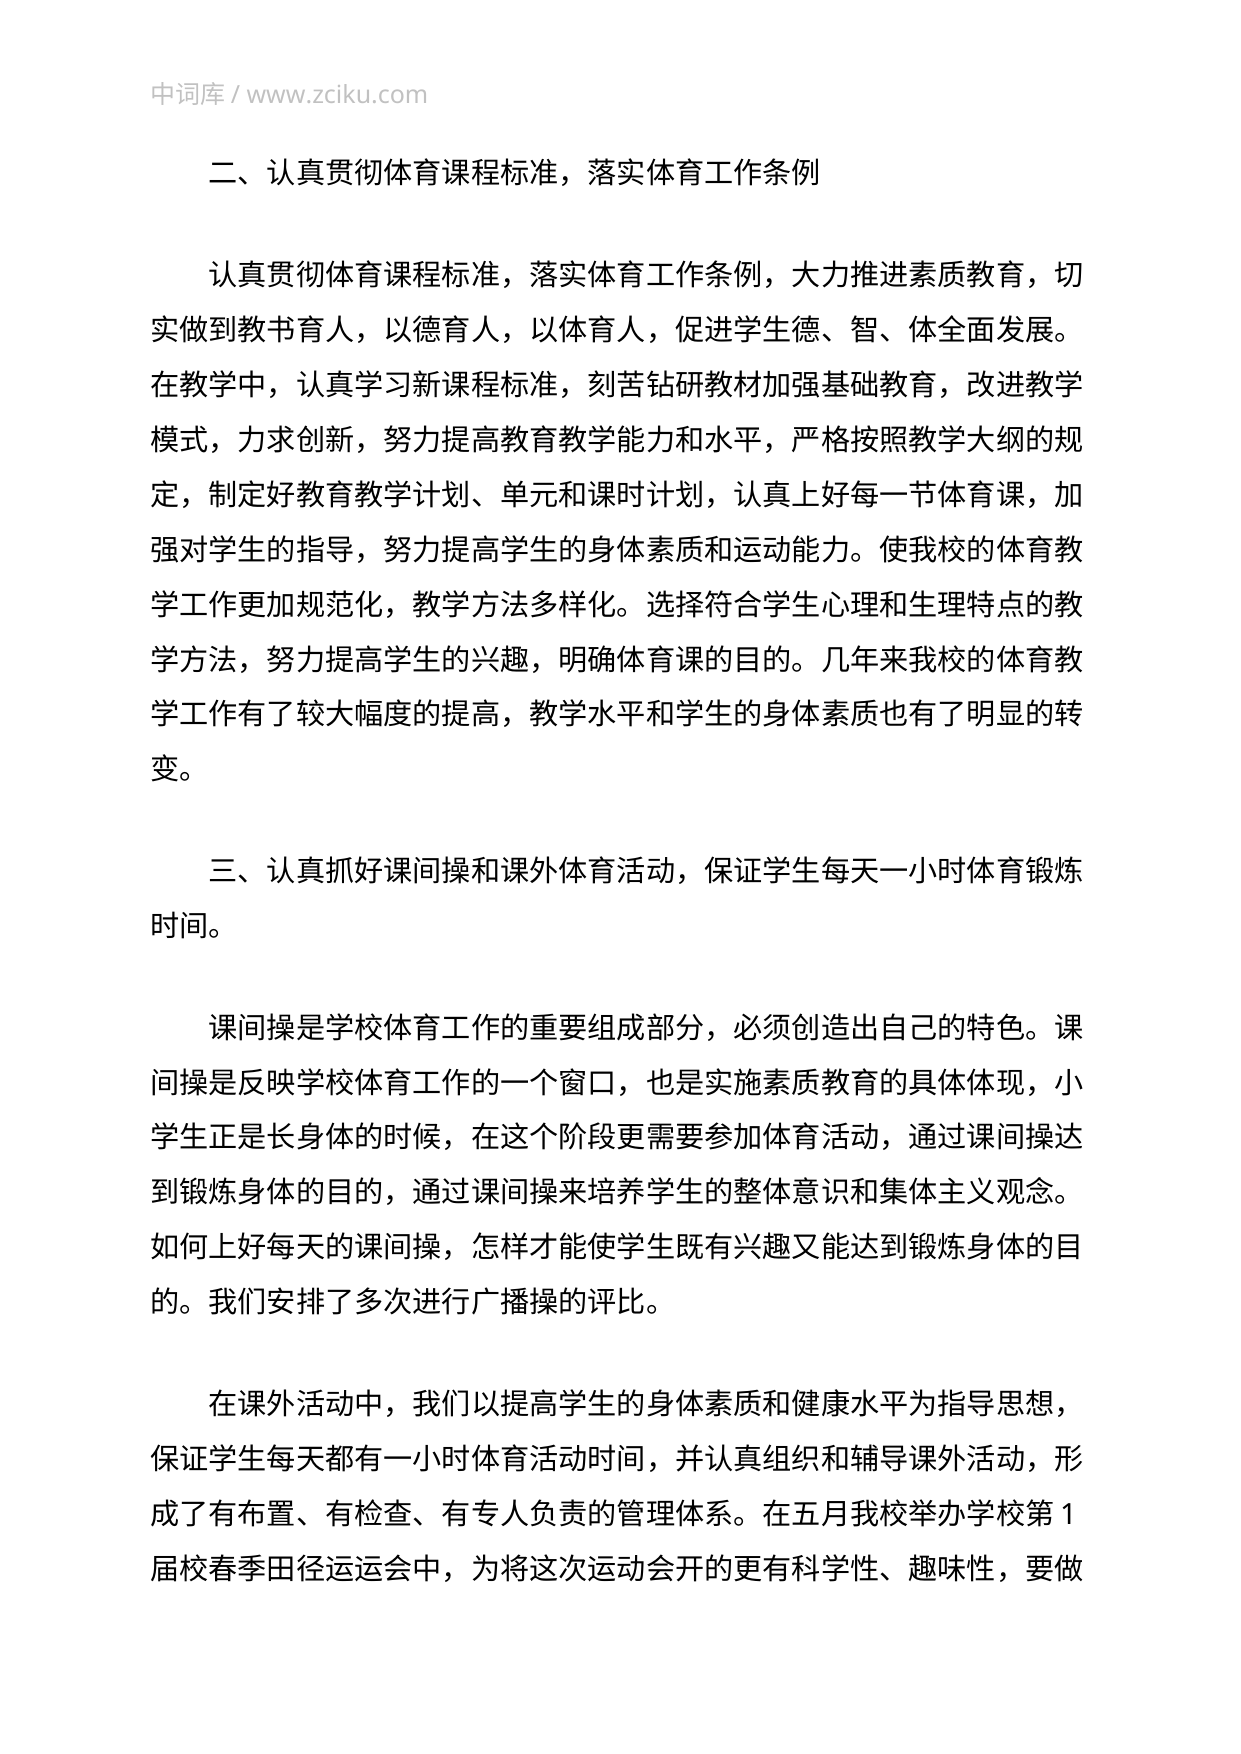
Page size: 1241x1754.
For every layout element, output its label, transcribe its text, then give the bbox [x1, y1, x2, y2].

text 课间操是学校体育工作的重要组成部分，必须创造出自己的特色。课间操是反映学校体育工作的一个窗口，也是实施素质教育的具体体现，小学生正是长身体的时候，在这个阶段更需要参加体育活动，通过课间操达到锻炼身体的目的，通过课间操来培养学生的整体意识和集体主义观念。如何上好每天的课间操，怎样才能使学生既有兴趣又能达到锻炼身体的目的。我们安排了多次进行广播操的评比。 [150, 1004, 1090, 1321]
text 认真贯彻体育课程标准，落实体育工作条例，大力推进素质教育，切实做到教书育人，以德育人，以体育人，促进学生德、智、体全面发展。在教学中，认真学习新课程标准，刻苦钻研教材加强基础教育，改进教学模式，力求创新，努力提高教育教学能力和水平，严格按照教学大纲的规定，制定好教育教学计划、单元和课时计划，认真上好每一节体育课，加强对学生的指导，努力提高学生的身体素质和运动能力。使我校的体育教学工作更加规范化，教学方法多样化。选择符合学生心理和生理特点的教学方法，努力提高学生的兴趣，明确体育课的目的。几年来我校的体育教学工作有了较大幅度的提高，教学水平和学生的身体素质也有了明显的转变。 [150, 252, 1090, 788]
text 三、认真抓好课间操和课外体育活动，保证学生每天一小时体育锻炼时间。 [150, 848, 1090, 945]
text 二、认真贯彻体育课程标准，落实体育工作条例 [150, 150, 1090, 192]
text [150, 1381, 1090, 1588]
